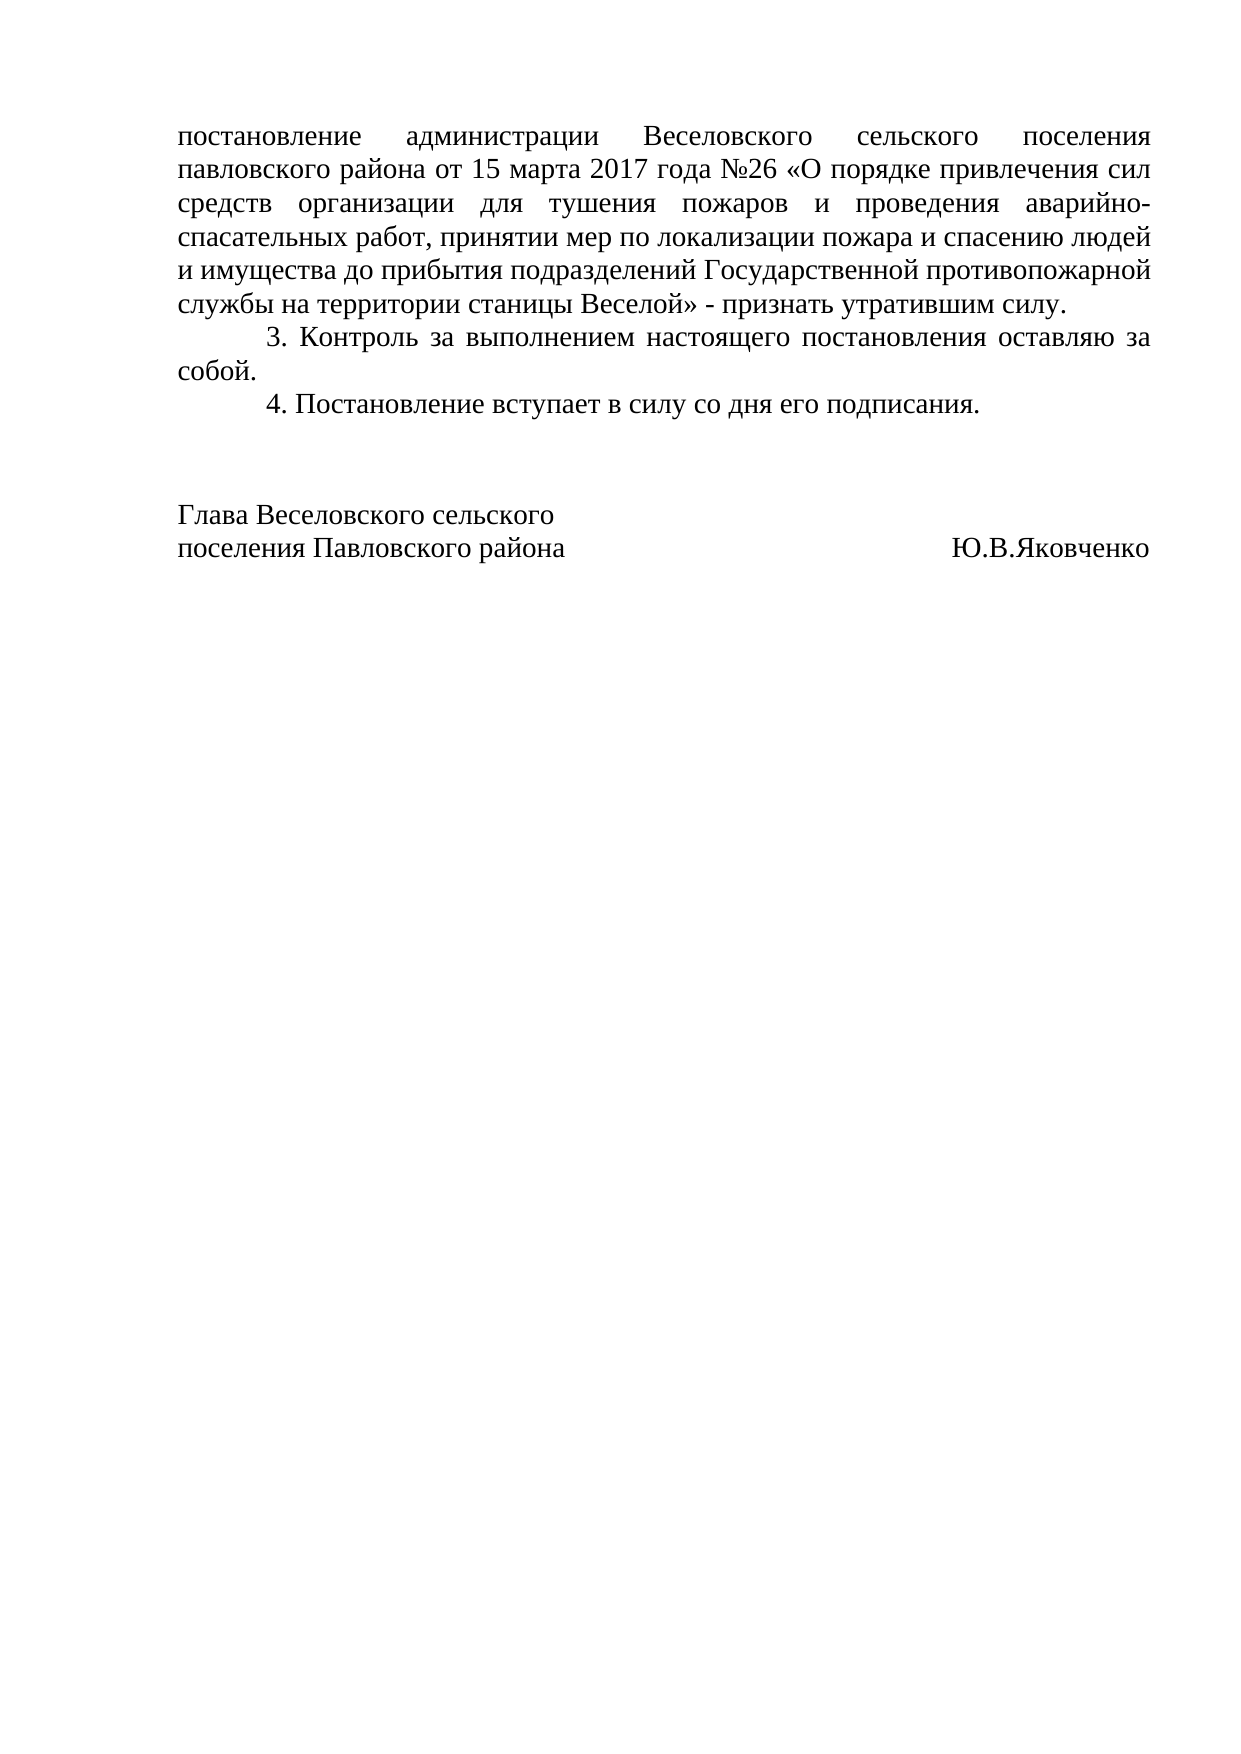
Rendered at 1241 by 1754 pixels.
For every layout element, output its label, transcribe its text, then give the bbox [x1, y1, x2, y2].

text 3. Контроль за выполнением настоящего постановления оставляю за собой. [177, 319, 1152, 386]
text поселения Павловского района Ю.В.Яковченко [177, 531, 1152, 564]
text 4. Постановление вступает в силу со дня его подписания. [177, 386, 1152, 420]
text Глава Веселовского сельского [177, 497, 1152, 531]
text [177, 118, 1152, 319]
